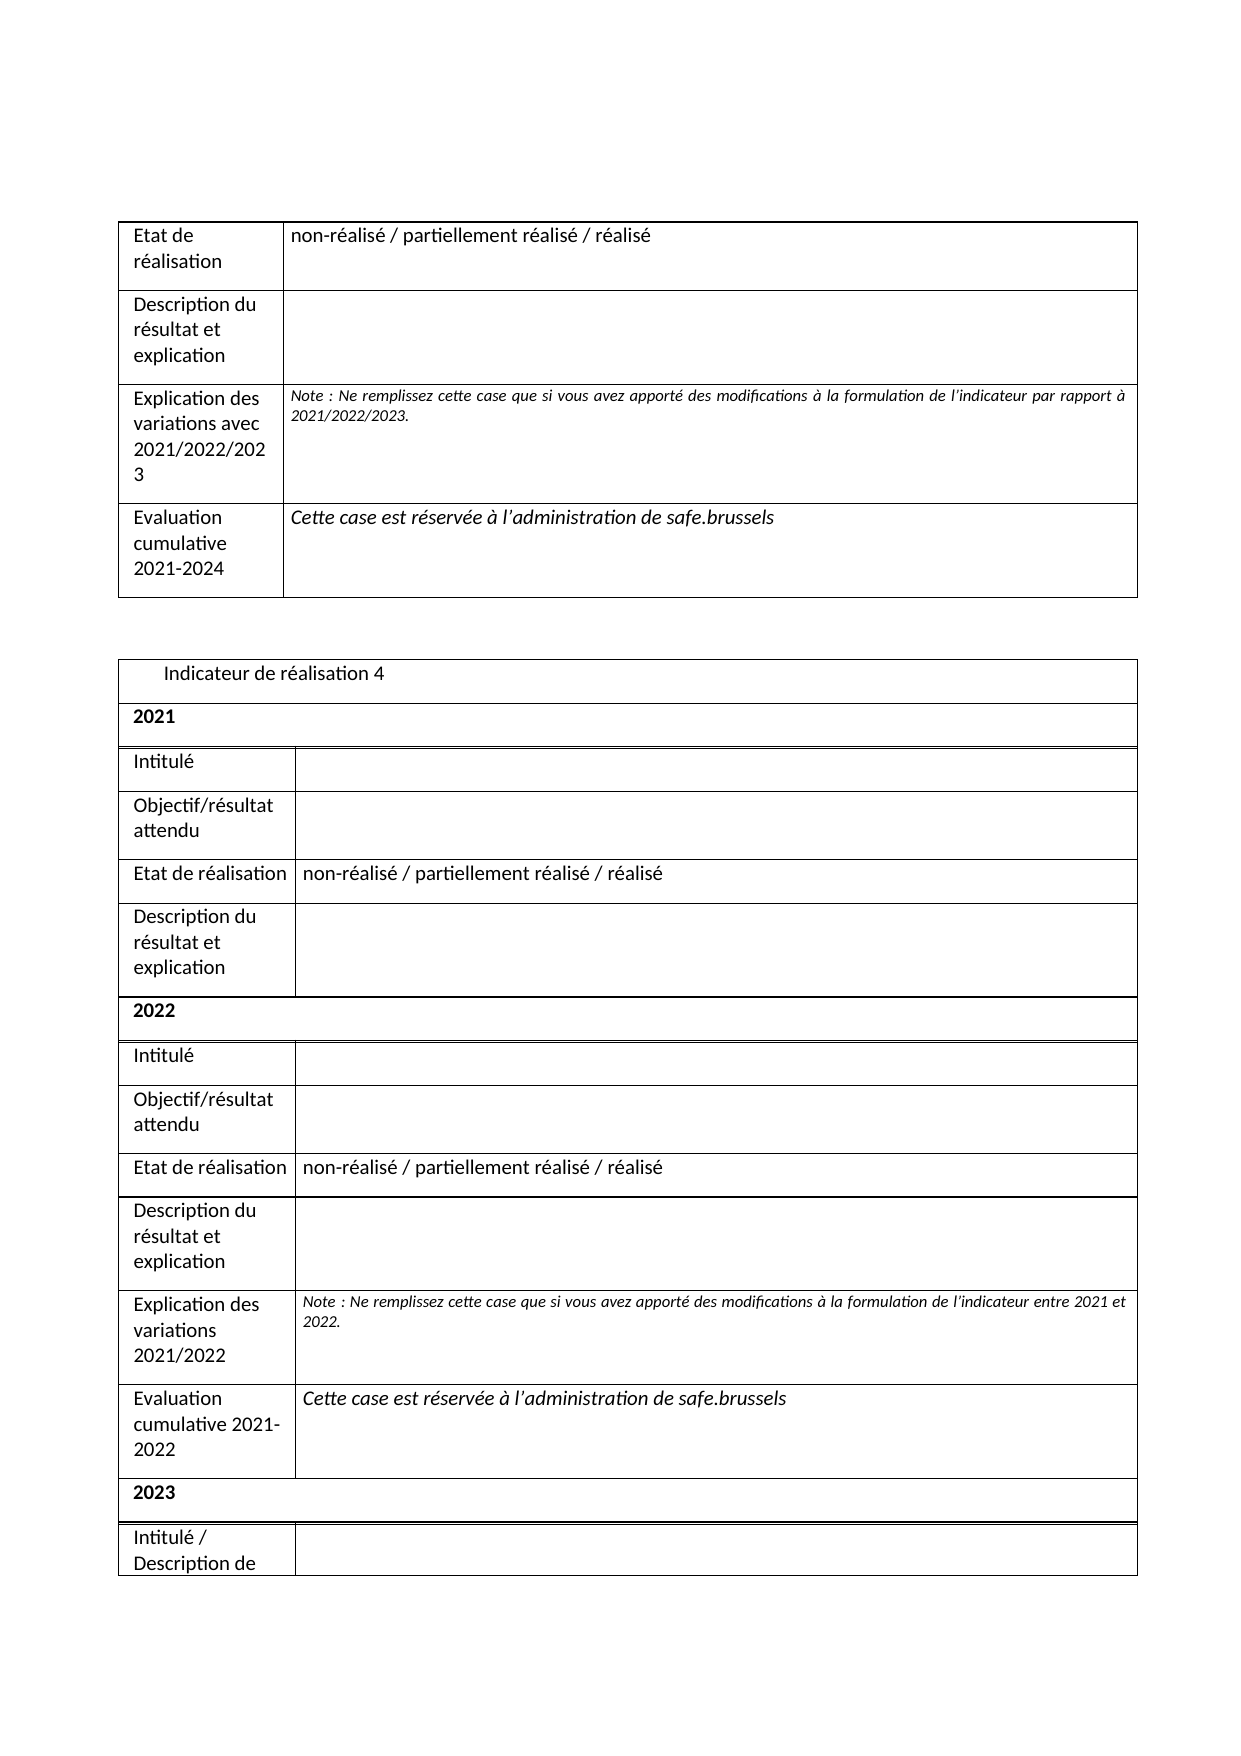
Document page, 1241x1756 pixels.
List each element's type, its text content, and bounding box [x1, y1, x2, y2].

table_cell 2023 [119, 1479, 1137, 1521]
table_cell [296, 904, 1137, 996]
table_cell [296, 1043, 1137, 1085]
table_cell Note : Ne remplissez cette case que si vous avez apporté des modifications à la formulation de l’indicateur par rapport à 2021/2022/2023. [284, 385, 1137, 503]
table_cell [296, 1086, 1137, 1153]
table_cell non-réalisé / partiellement réalisé / réalisé [296, 1154, 1137, 1196]
table_cell [296, 1198, 1137, 1290]
table_cell Objectif/résultat attendu [119, 1086, 295, 1153]
table_cell Intitulé [119, 749, 295, 791]
table_header Indicateur de réalisation 4 [119, 660, 1137, 702]
table_cell non-réalisé / partiellement réalisé / réalisé [284, 223, 1137, 290]
table_cell Explication des variations avec 2021/2022/2023 [119, 385, 283, 503]
table_cell Etat de réalisation [119, 223, 283, 290]
table_cell Description du résultat et explication [119, 1198, 295, 1290]
table_cell 2021 [119, 704, 1137, 746]
table_cell Intitulé [119, 1043, 295, 1085]
table_cell Evaluation cumulative 2021-2022 [119, 1385, 295, 1478]
table_cell Note : Ne remplissez cette case que si vous avez apporté des modifications à la formulation de l’indicateur entre 2021 et 2022. [296, 1291, 1137, 1384]
table_cell 2022 [119, 998, 1137, 1039]
table_cell [296, 792, 1137, 859]
table_cell [296, 749, 1137, 791]
table_cell non-réalisé / partiellement réalisé / réalisé [296, 860, 1137, 902]
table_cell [119, 1525, 295, 1575]
table_cell Cette case est réservée à l’administration de safe.brussels [296, 1385, 1137, 1478]
table_cell Objectif/résultat attendu [119, 792, 295, 859]
table_cell [284, 291, 1137, 384]
table_cell Etat de réalisation [119, 1154, 295, 1196]
table_cell Etat de réalisation [119, 860, 295, 902]
table_cell [296, 1525, 1137, 1575]
table_cell Description du résultat et explication [119, 291, 283, 384]
table_cell Explication des variations 2021/2022 [119, 1291, 295, 1384]
table_cell Cette case est réservée à l’administration de safe.brussels [284, 504, 1137, 597]
table_cell Evaluation cumulative 2021-2024 [119, 504, 283, 597]
table_cell Description du résultat et explication [119, 904, 295, 996]
